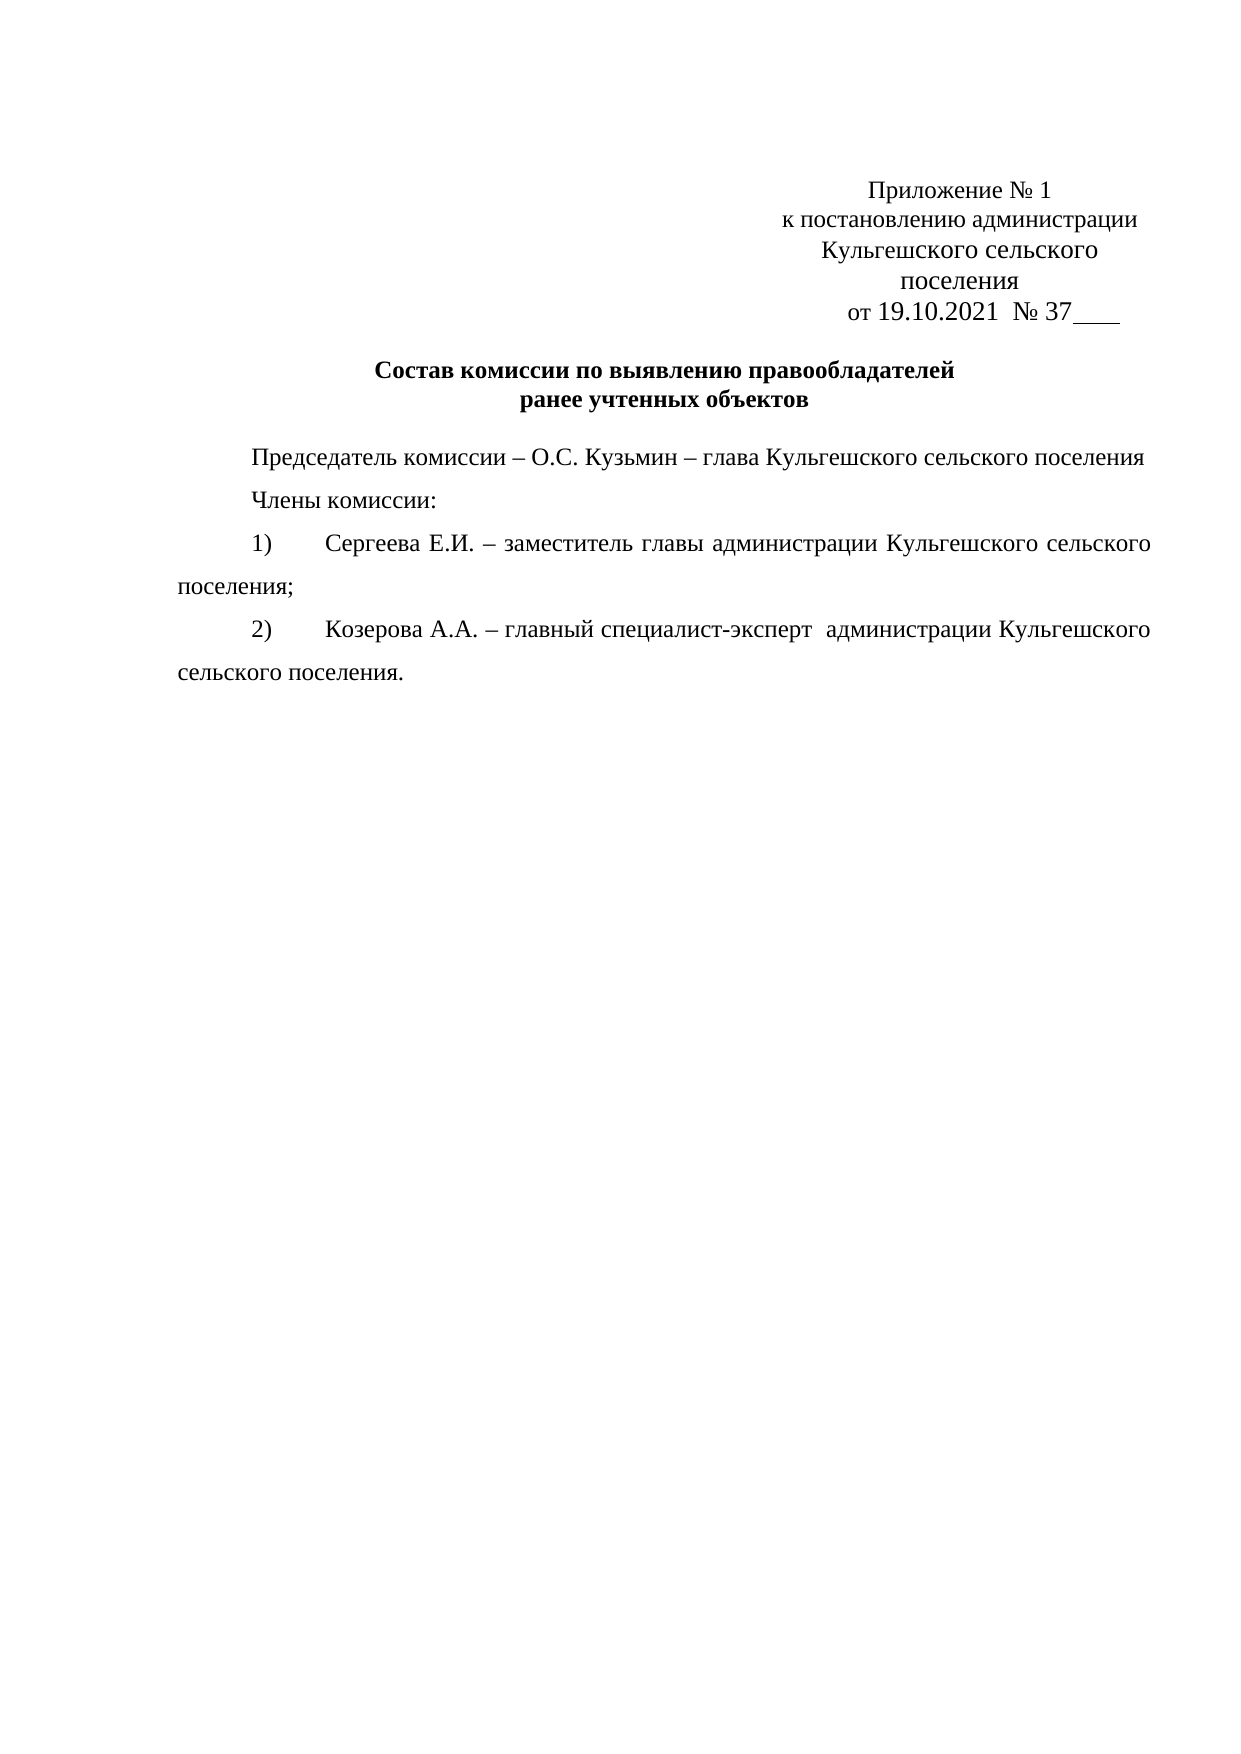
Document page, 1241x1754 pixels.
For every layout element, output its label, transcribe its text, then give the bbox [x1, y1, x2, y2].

text Председатель комиссии – О.С. Кузьмин – глава Кульгешского сельского поселения [177, 442, 1152, 470]
text к постановлению администрации Кульгешского сельского поселения [768, 204, 1152, 295]
text ранее учтенных объектов [177, 384, 1152, 413]
text Приложение № 1 [768, 176, 1152, 204]
list Козерова А.А. – главный специалист-эксперт администрации Кульгешского сельского поселения. [177, 614, 1152, 686]
text Состав комиссии по выявлению правообладателей [177, 355, 1152, 384]
list Сергеева Е.И. – заместитель главы администрации Кульгешского сельского поселения; [177, 528, 1152, 600]
text Члены комиссии: [177, 485, 1152, 513]
text от 19.10.2021 № 37 [768, 295, 1152, 327]
